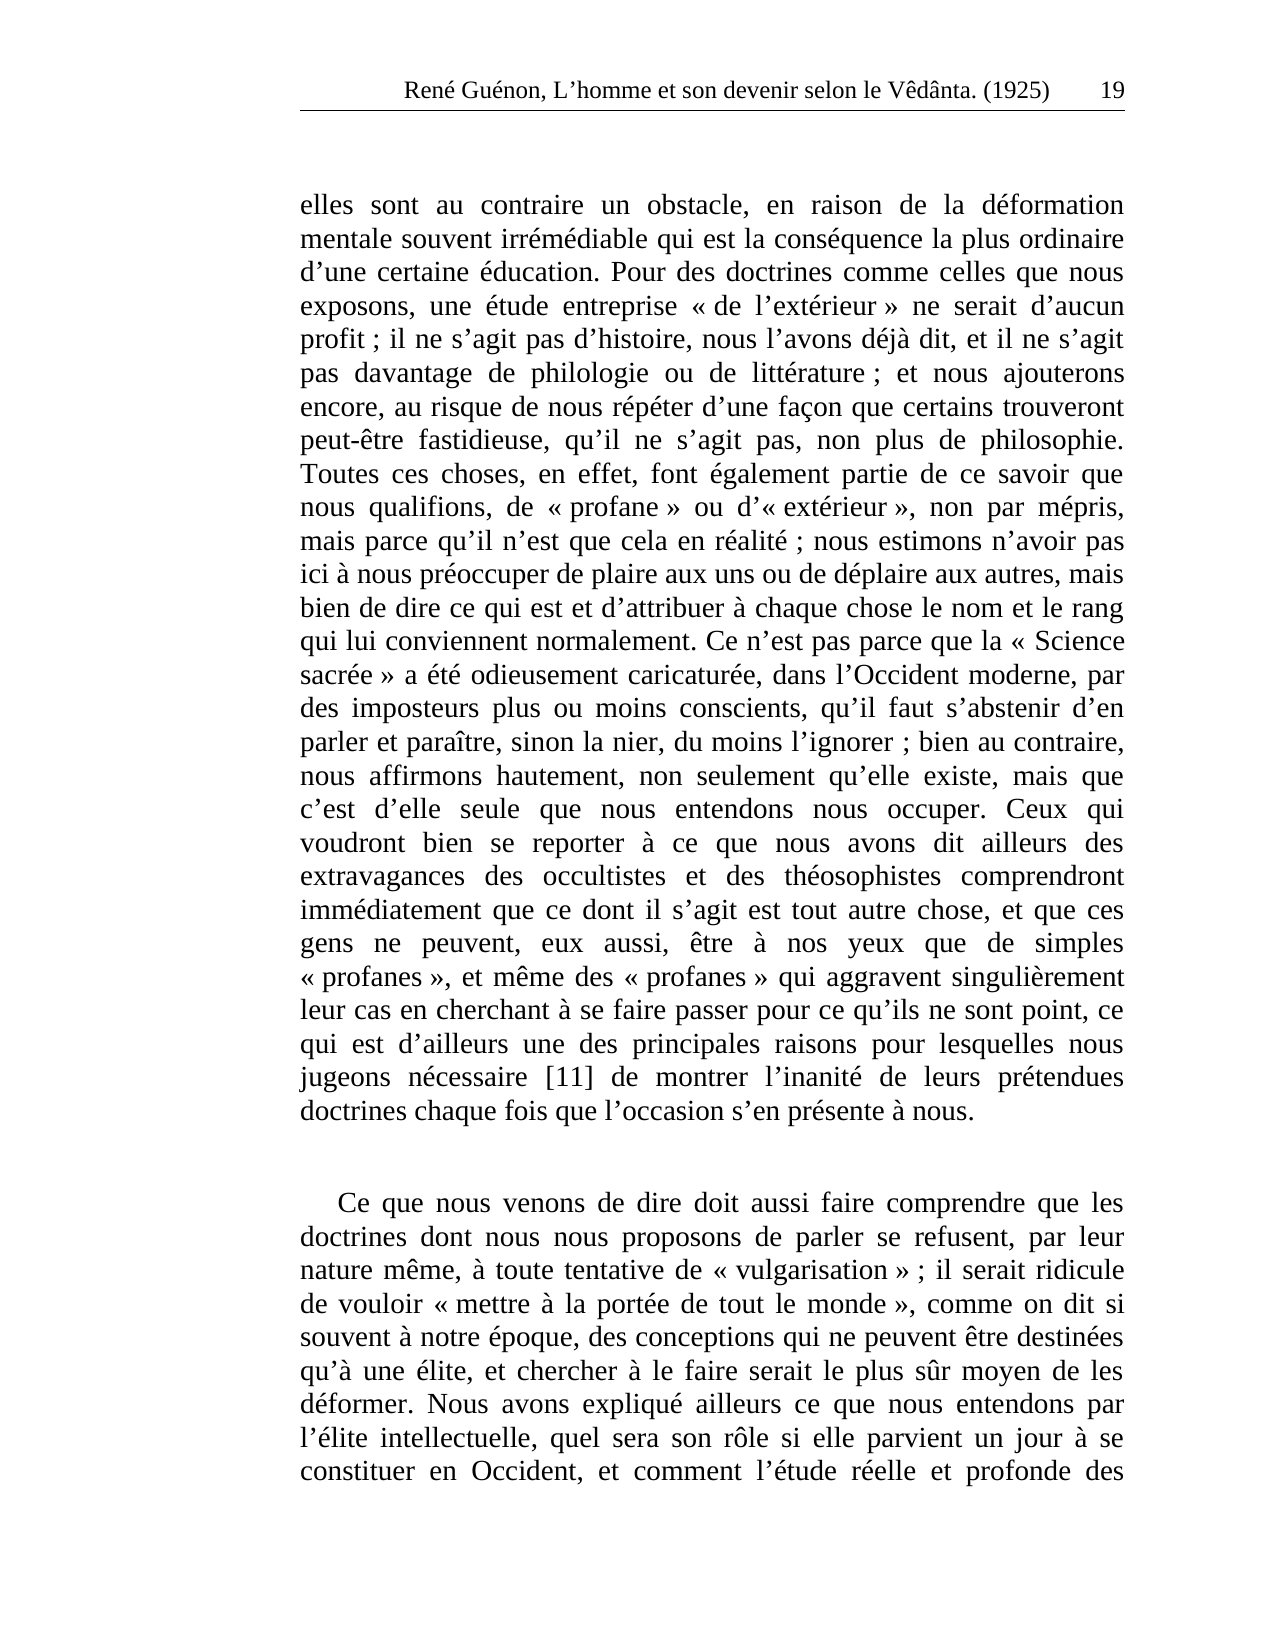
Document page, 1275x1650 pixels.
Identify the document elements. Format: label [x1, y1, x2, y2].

text [300, 187, 1125, 1127]
text [300, 1185, 1125, 1487]
